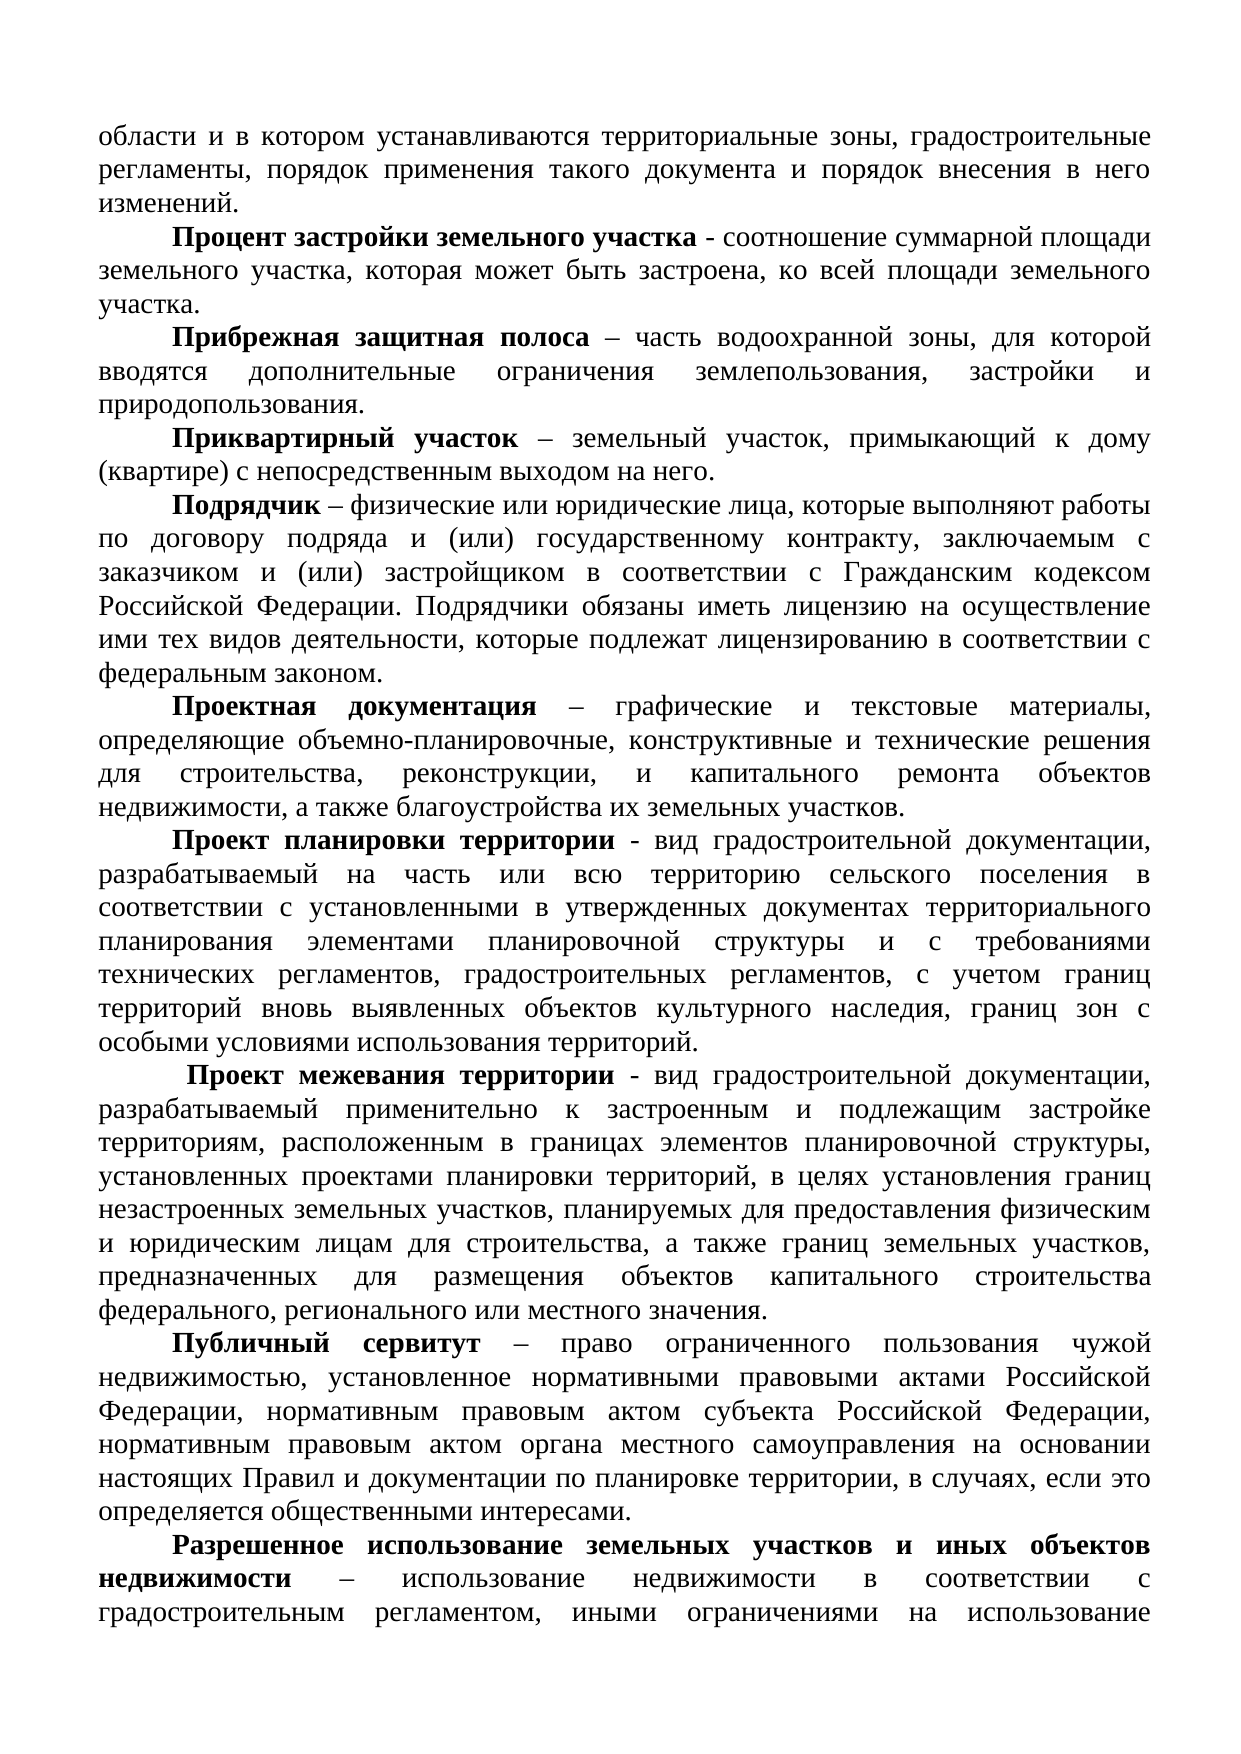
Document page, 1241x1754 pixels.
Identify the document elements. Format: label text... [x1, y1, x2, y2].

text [98, 118, 1152, 219]
text Публичный сервитут – право ограниченного пользования чужой недвижимостью, установленное нормативными правовыми актами Российской Федерации, нормативным правовым актом субъекта Российской Федерации, нормативным правовым актом органа местного самоуправления на основании настоящих Правил и документации по планировке территории, в случаях, если это определяется общественными интересами. [98, 1326, 1152, 1527]
text Проектная документация – графические и текстовые материалы, определяющие объемно-планировочные, конструктивные и технические решения для строительства, реконструкции, и капитального ремонта объектов недвижимости, а также благоустройства их земельных участков. [98, 688, 1152, 822]
text Приквартирный участок – земельный участок, примыкающий к дому (квартире) с непосредственным выходом на него. [98, 420, 1152, 487]
text Процент застройки земельного участка - соотношение суммарной площади земельного участка, которая может быть застроена, ко всей площади земельного участка. [98, 219, 1152, 319]
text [98, 1527, 1152, 1627]
text Прибрежная защитная полоса – часть водоохранной зоны, для которой вводятся дополнительные ограничения землепользования, застройки и природопользования. [98, 319, 1152, 420]
text Проект планировки территории - вид градостроительной документации, разрабатываемый на часть или всю территорию сельского поселения в соответствии с установленными в утвержденных документах территориального планирования элементами планировочной структуры и с требованиями технических регламентов, градостроительных регламентов, с учетом границ территорий вновь выявленных объектов культурного наследия, границ зон с особыми условиями использования территорий. [98, 822, 1152, 1057]
text Подрядчик – физические или юридические лица, которые выполняют работы по договору подряда и (или) государственному контракту, заключаемым с заказчиком и (или) застройщиком в соответствии с Гражданским кодексом Российской Федерации. Подрядчики обязаны иметь лицензию на осуществление ими тех видов деятельности, которые подлежат лицензированию в соответствии с федеральным законом. [98, 487, 1152, 688]
text Проект межевания территории - вид градостроительной документации, разрабатываемый применительно к застроенным и подлежащим застройке территориям, расположенным в границах элементов планировочной структуры, установленных проектами планировки территорий, в целях установления границ незастроенных земельных участков, планируемых для предоставления физическим и юридическим лицам для строительства, а также границ земельных участков, предназначенных для размещения объектов капитального строительства федерального, регионального или местного значения. [98, 1057, 1152, 1326]
